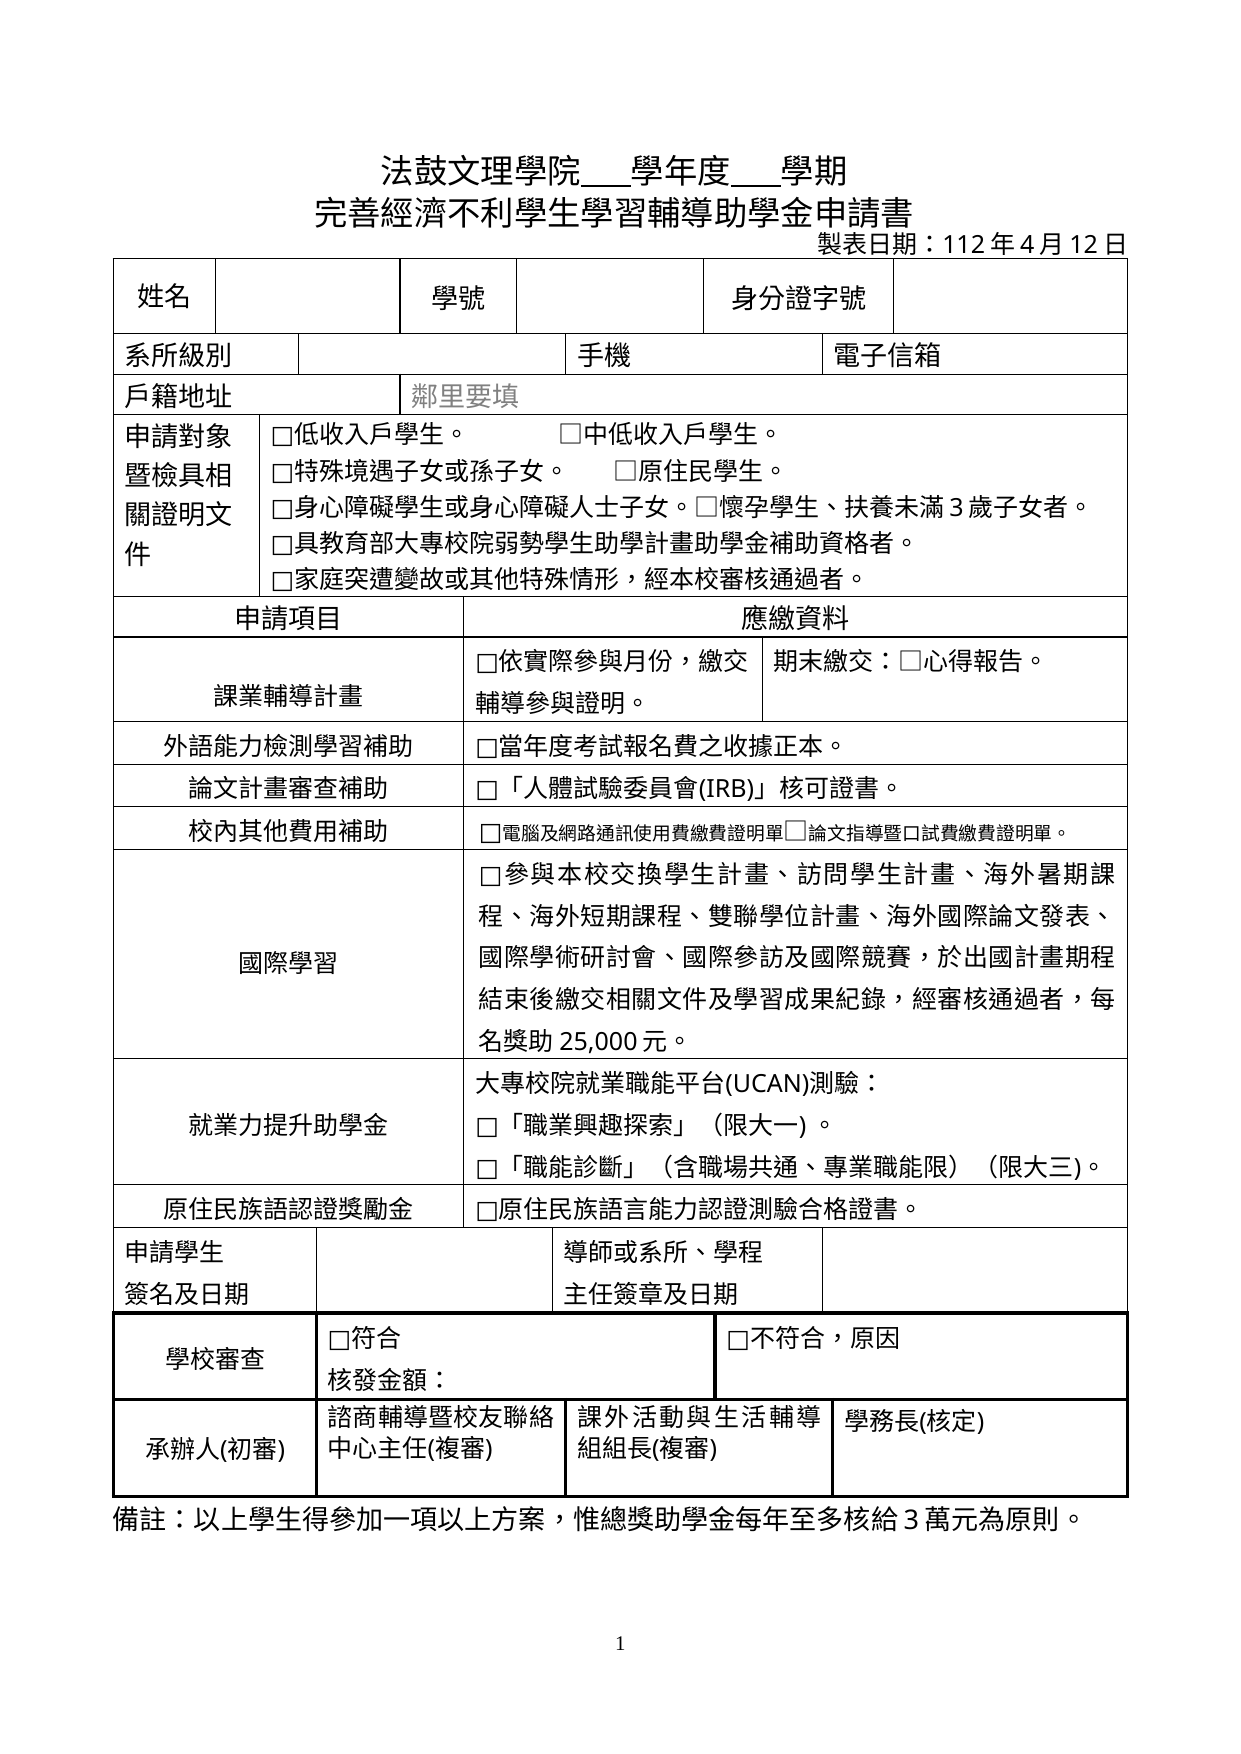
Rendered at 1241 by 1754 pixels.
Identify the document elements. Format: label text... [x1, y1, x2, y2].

table_header 學號 [401, 259, 516, 333]
table_cell 課外活動與生活輔導組組長(複審) [567, 1401, 831, 1495]
table_cell 校內其他費用補助 [114, 807, 463, 849]
table_cell 承辦人(初審) [115, 1401, 315, 1495]
table_cell □符合 核發金額： [318, 1315, 713, 1398]
table_cell [317, 1228, 552, 1311]
table_cell 課業輔導計畫 [114, 638, 463, 721]
table_header 姓名 [114, 259, 215, 333]
table_cell 期末繳交：□心得報告。 [763, 638, 1127, 721]
table_cell 學校審查 [115, 1315, 315, 1398]
table_cell 大專校院就業職能平台(UCAN)測驗： □「職業興趣探索」（限大一) 。 □「職能診斷」（含職場共通、專業職能限）（限大三)。 [464, 1059, 1127, 1184]
text 備註：以上學生得參加一項以上方案，惟總獎助學金每年至多核給3萬元為原則。 [112, 1498, 1128, 1537]
table_cell 論文計畫審查補助 [114, 765, 463, 806]
table_cell 申請學生 簽名及日期 [114, 1228, 316, 1311]
table_cell 手機 [566, 334, 822, 373]
table_cell □參與本校交換學生計畫、訪問學生計畫、海外暑期課程、海外短期課程、雙聯學位計畫、海外國際論文發表、國際學術研討會、國際參訪及國際競賽，於出國計畫期程結束後繳交相關文件及學習成果紀錄，經審核通過者，每名獎助 25,000元。 [464, 850, 1127, 1058]
table_cell □當年度考試報名費之收據正本。 [464, 722, 1127, 763]
table_cell 申請項目 [114, 597, 463, 636]
table_cell 應繳資料 [464, 597, 1127, 636]
text 製表日期：112年4月12日 [100, 233, 1128, 258]
table_cell 鄰里要填 [401, 375, 1127, 414]
table_cell 導師或系所、學程 主任簽章及日期 [553, 1228, 822, 1311]
table_cell 電子信箱 [823, 334, 1127, 373]
table_cell □「人體試驗委員會(IRB)」核可證書。 [464, 765, 1127, 806]
table_cell [299, 334, 565, 373]
table_cell 申請對象 暨檢具相關證明文件 [114, 415, 259, 596]
table_cell □低收入戶學生。 □中低收入戶學生。 □特殊境遇子女或孫子女。 □原住民學生。 □身心障礙學生或身心障礙人士子女。□懷孕學生、扶養未滿3歲子女者。 □具教育部大專校院弱勢學生助學計畫助學金補助資格者。 □家庭突遭變故或其他特殊情形，經本校審核通過者。 [260, 415, 1127, 596]
table_header 身分證字號 [704, 259, 893, 333]
table_cell 戶籍地址 [114, 375, 399, 414]
table_cell [823, 1228, 1127, 1311]
table_cell 原住民族語認證獎勵金 [114, 1185, 463, 1227]
table_cell 國際學習 [114, 850, 463, 1058]
table_cell □原住民族語言能力認證測驗合格證書。 [464, 1185, 1127, 1227]
table_cell 系所級別 [114, 334, 298, 373]
table_header [894, 259, 1127, 333]
table_cell □電腦及網路通訊使用費繳費證明單□論文指導暨口試費繳費證明單。 [464, 807, 1127, 849]
text 完善經濟不利學生學習輔導助學金申請書 [87, 192, 1140, 233]
table_cell 諮商輔導暨校友聯絡中心主任(複審) [318, 1401, 564, 1495]
text 法鼓文理學院 學年度 學期 [87, 150, 1140, 192]
table_cell 外語能力檢測學習補助 [114, 722, 463, 763]
table_header [216, 259, 399, 333]
table_cell 就業力提升助學金 [114, 1059, 463, 1184]
table_cell 學務長(核定) [834, 1401, 1126, 1495]
table_cell □依實際參與月份，繳交輔導參與證明。 [464, 638, 762, 721]
table_header [517, 259, 703, 333]
table_cell □不符合，原因 [717, 1315, 1126, 1398]
